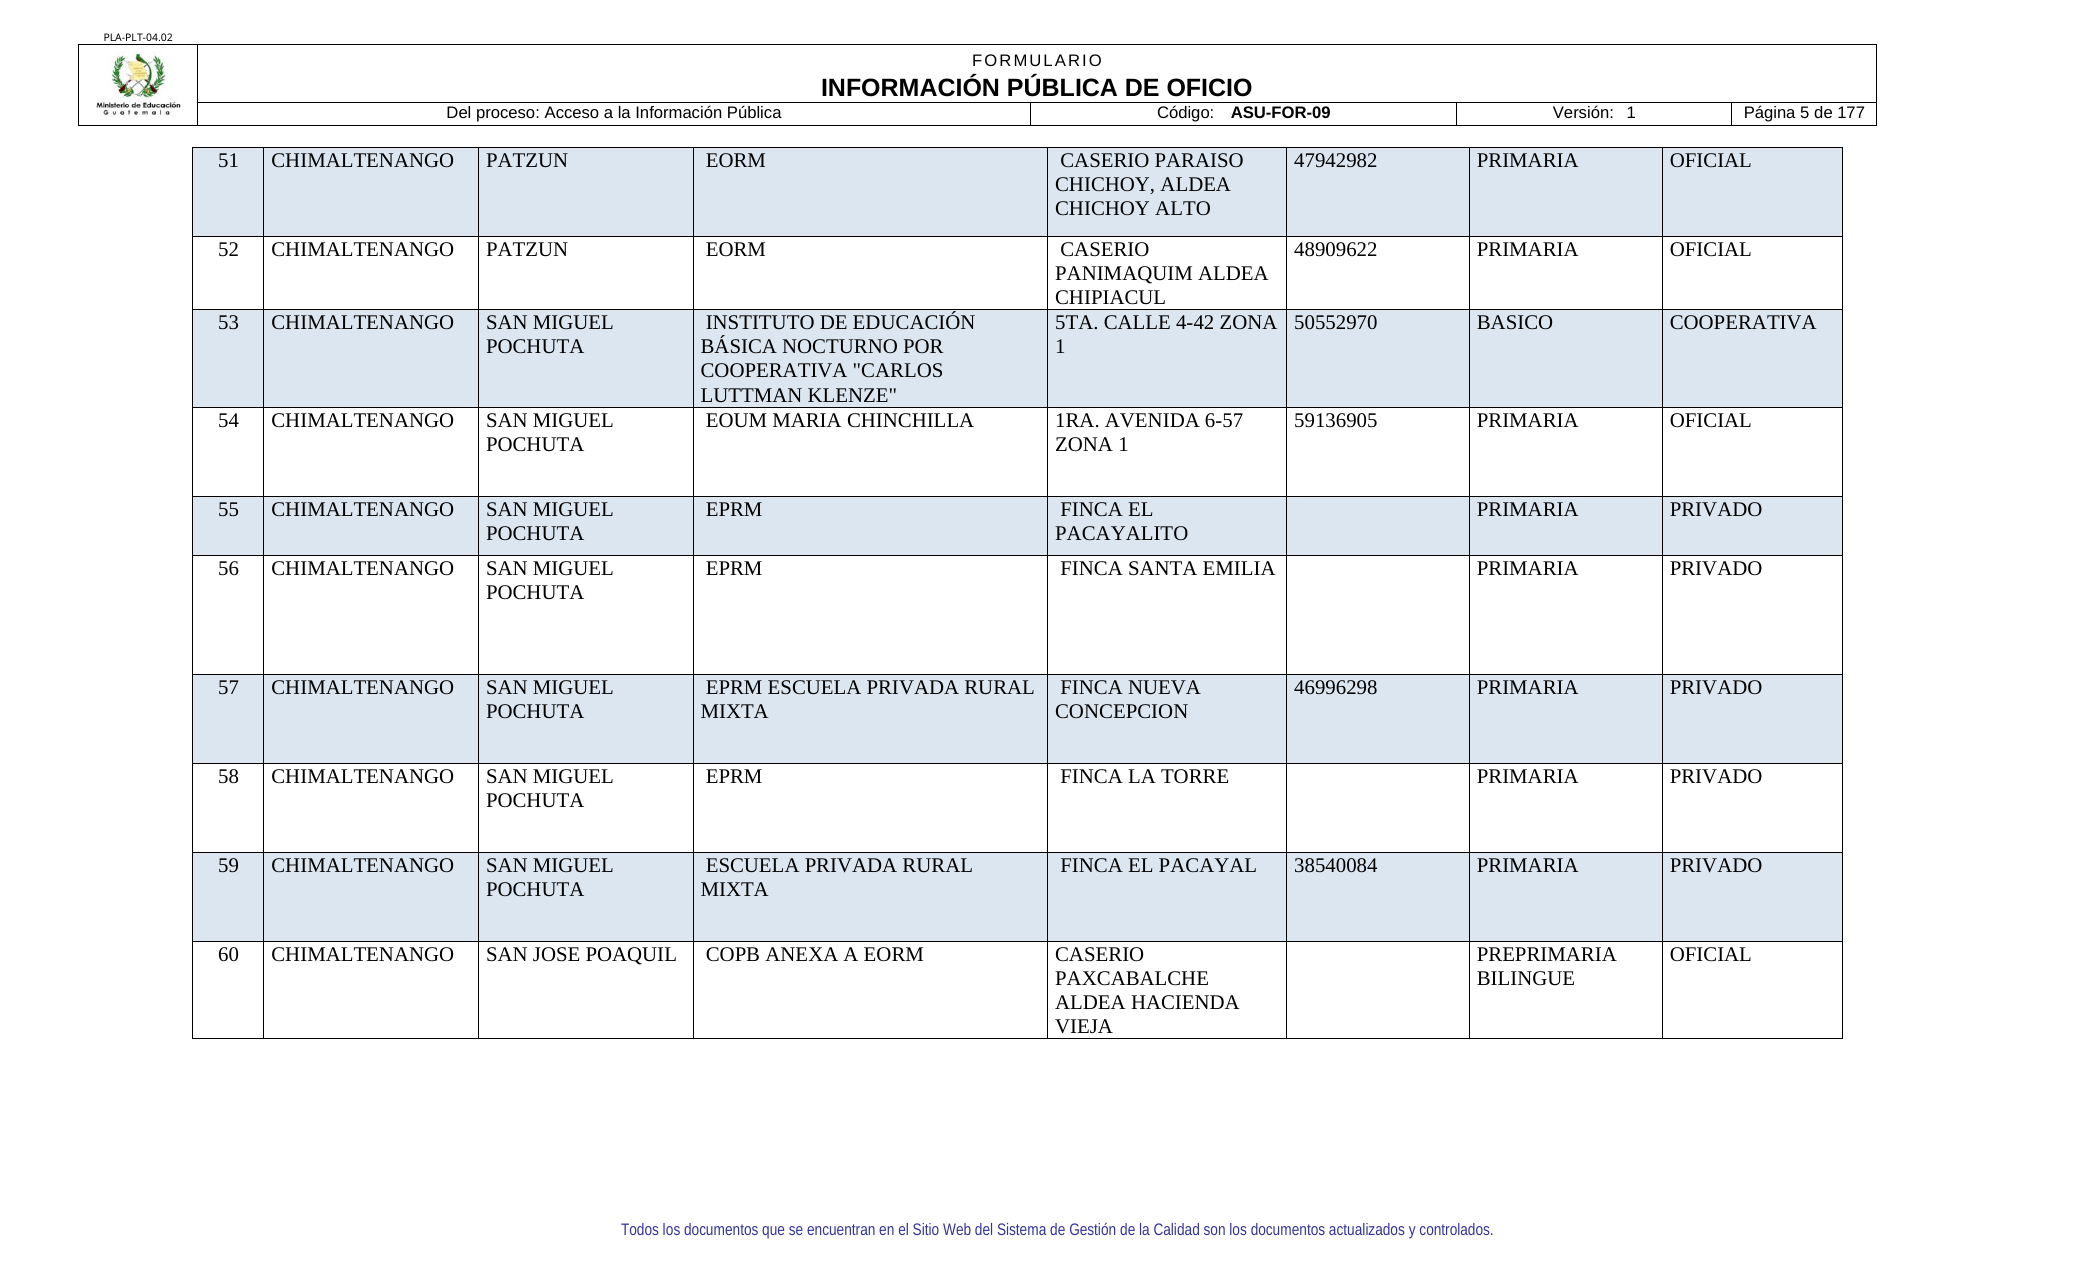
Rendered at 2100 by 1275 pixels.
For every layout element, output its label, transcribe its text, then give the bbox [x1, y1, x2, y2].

table_cell 51 [193, 148, 263, 236]
table_cell COPB ANEXA A EORM [694, 942, 1047, 1038]
table_cell EPRM ESCUELA PRIVADA RURAL MIXTA [694, 675, 1047, 763]
table_cell PRIMARIA [1470, 408, 1662, 496]
table_cell SAN JOSE POAQUIL [479, 942, 693, 1038]
table_cell 47942982 [1287, 148, 1469, 236]
table_cell PRIVADO [1663, 497, 1842, 555]
table_cell PRIMARIA [1470, 675, 1662, 763]
table_cell PRIVADO [1663, 853, 1842, 941]
table_cell EPRM [694, 764, 1047, 852]
table_cell EPRM [694, 497, 1047, 555]
table_cell SAN MIGUEL POCHUTA [479, 497, 693, 555]
picture [95, 51, 181, 117]
table_cell PRIVADO [1663, 764, 1842, 852]
table_cell 59 [193, 853, 263, 941]
table_cell PRIVADO [1663, 556, 1842, 674]
table_cell 57 [193, 675, 263, 763]
table_cell BASICO [1470, 310, 1662, 407]
table_cell PREPRIMARIA BILINGUE [1470, 942, 1662, 1038]
table_cell ESCUELA PRIVADA RURAL MIXTA [694, 853, 1047, 941]
table_cell SAN MIGUEL POCHUTA [479, 675, 693, 763]
table_cell 38540084 [1287, 853, 1469, 941]
table_cell OFICIAL [1663, 408, 1842, 496]
table_cell SAN MIGUEL POCHUTA [479, 853, 693, 941]
table_cell COOPERATIVA [1663, 310, 1842, 407]
table_cell [1287, 556, 1469, 674]
table_cell SAN MIGUEL POCHUTA [479, 556, 693, 674]
table_cell PRIMARIA [1470, 497, 1662, 555]
table_cell FINCA EL PACAYAL [1048, 853, 1286, 941]
table_cell FINCA SANTA EMILIA [1048, 556, 1286, 674]
table_cell 58 [193, 764, 263, 852]
table_cell 46996298 [1287, 675, 1469, 763]
table_cell FINCA LA TORRE [1048, 764, 1286, 852]
table_cell PRIMARIA [1470, 237, 1662, 309]
table_cell [1287, 764, 1469, 852]
table_cell [1287, 497, 1469, 555]
table_cell SAN MIGUEL POCHUTA [479, 764, 693, 852]
table_cell PRIMARIA [1470, 148, 1662, 236]
table_cell PRIVADO [1663, 675, 1842, 763]
table_cell 5TA. CALLE 4-42 ZONA 1 [1048, 310, 1286, 407]
table_cell EPRM [694, 556, 1047, 674]
table_cell SAN MIGUEL POCHUTA [479, 408, 693, 496]
table_cell SAN MIGUEL POCHUTA [479, 310, 693, 407]
table_cell CHIMALTENANGO [264, 310, 478, 407]
table_cell [1287, 942, 1469, 1038]
table_cell 59136905 [1287, 408, 1469, 496]
table_cell CHIMALTENANGO [264, 408, 478, 496]
table_cell INSTITUTO DE EDUCACIÓN BÁSICA NOCTURNO POR COOPERATIVA "CARLOS LUTTMAN KLENZE" [694, 310, 1047, 407]
table_cell CHIMALTENANGO [264, 497, 478, 555]
table_cell CASERIO PANIMAQUIM ALDEA CHIPIACUL [1048, 237, 1286, 309]
table_cell 52 [193, 237, 263, 309]
table_cell OFICIAL [1663, 148, 1842, 236]
table_cell CASERIO PARAISO CHICHOY, ALDEA CHICHOY ALTO [1048, 148, 1286, 236]
table_cell CHIMALTENANGO [264, 148, 478, 236]
table_cell EORM [694, 237, 1047, 309]
table_cell PATZUN [479, 237, 693, 309]
table_cell EORM [694, 148, 1047, 236]
table_cell CHIMALTENANGO [264, 237, 478, 309]
table_cell CHIMALTENANGO [264, 556, 478, 674]
table_cell 1RA. AVENIDA 6-57 ZONA 1 [1048, 408, 1286, 496]
table_cell OFICIAL [1663, 942, 1842, 1038]
table_cell 56 [193, 556, 263, 674]
table_cell CHIMALTENANGO [264, 942, 478, 1038]
table_cell PRIMARIA [1470, 556, 1662, 674]
table_cell CHIMALTENANGO [264, 853, 478, 941]
table_cell 60 [193, 942, 263, 1038]
table_cell FINCA EL PACAYALITO [1048, 497, 1286, 555]
table_cell FINCA NUEVA CONCEPCION [1048, 675, 1286, 763]
table_cell CHIMALTENANGO [264, 675, 478, 763]
table_cell CHIMALTENANGO [264, 764, 478, 852]
table_cell 53 [193, 310, 263, 407]
table_cell 54 [193, 408, 263, 496]
table_cell PRIMARIA [1470, 764, 1662, 852]
table_cell PRIMARIA [1470, 853, 1662, 941]
table_cell OFICIAL [1663, 237, 1842, 309]
table_cell 55 [193, 497, 263, 555]
table_cell CASERIO PAXCABALCHE ALDEA HACIENDA VIEJA [1048, 942, 1286, 1038]
table_cell 50552970 [1287, 310, 1469, 407]
table_cell EOUM MARIA CHINCHILLA [694, 408, 1047, 496]
table_cell PATZUN [479, 148, 693, 236]
table_cell 48909622 [1287, 237, 1469, 309]
